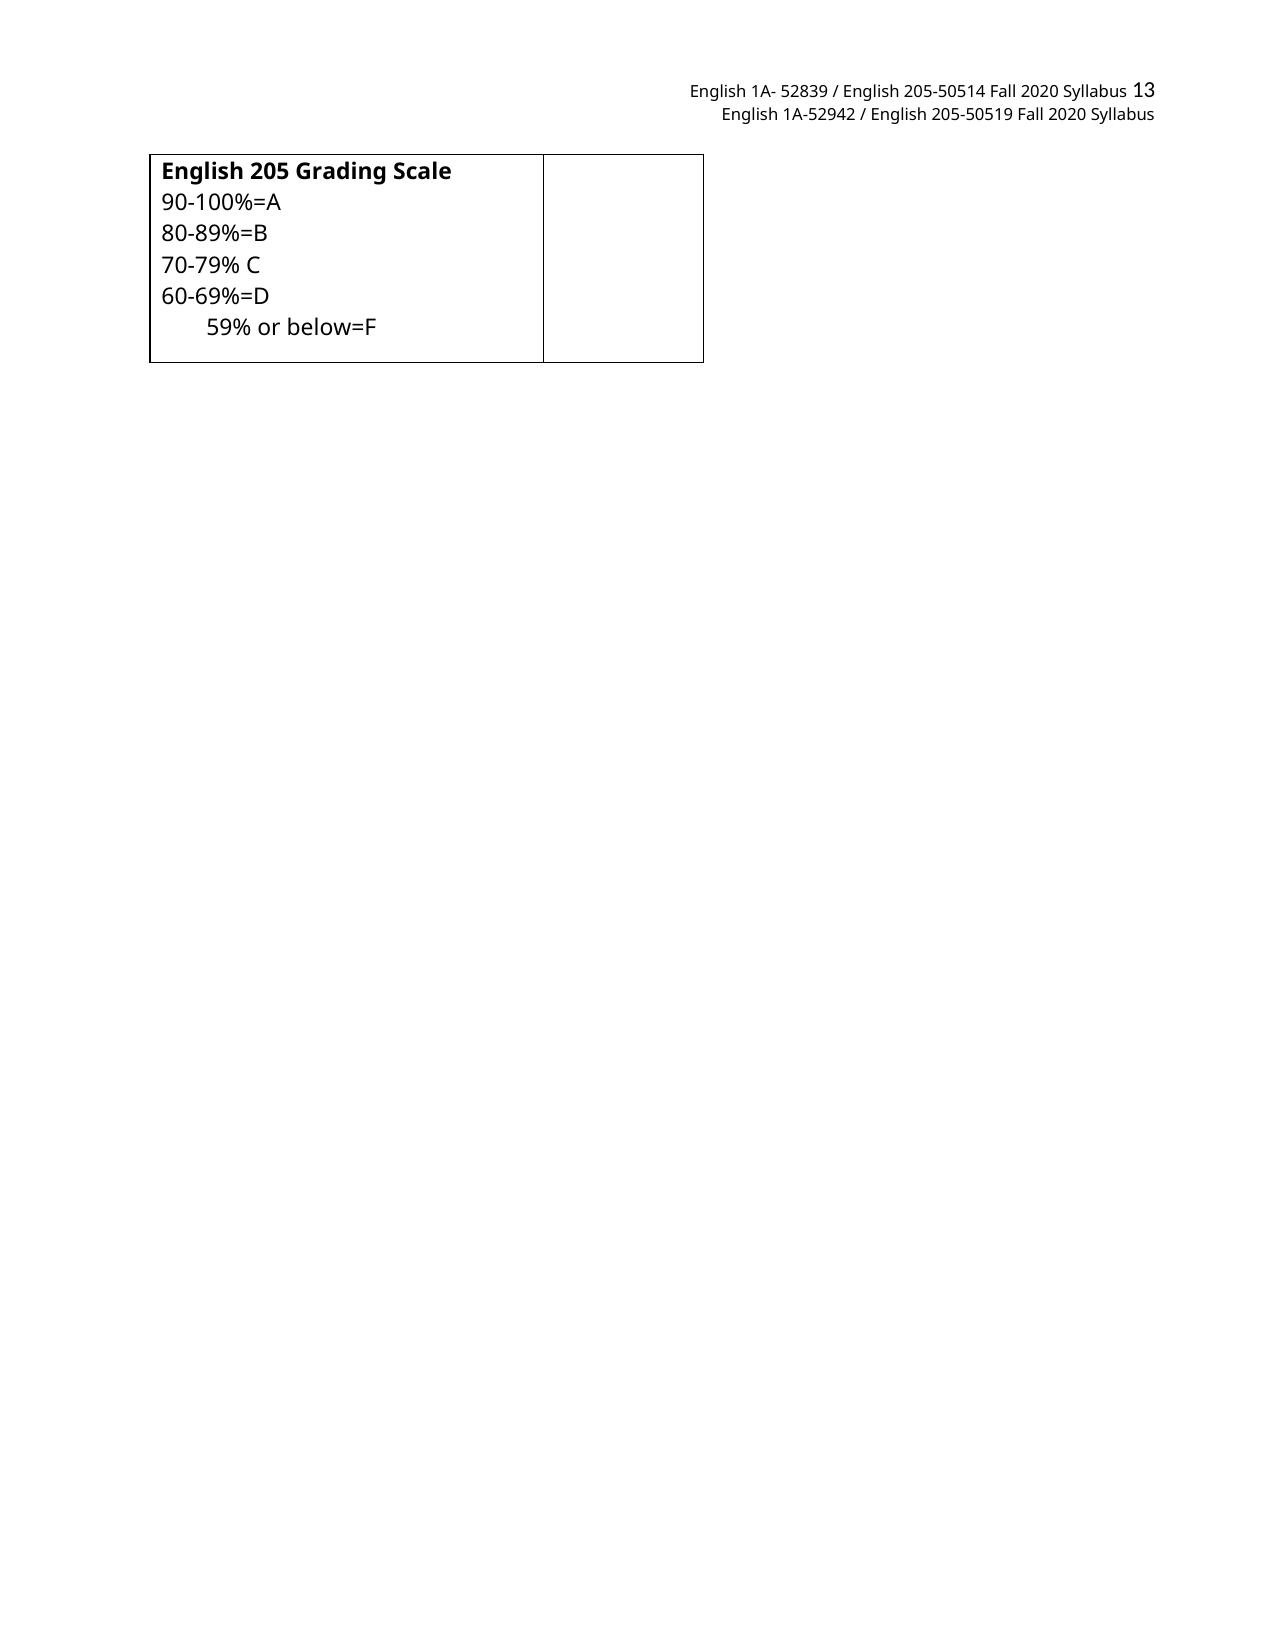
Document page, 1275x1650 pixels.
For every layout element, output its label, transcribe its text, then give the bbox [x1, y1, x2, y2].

table_cell English 205 Grading Scale 90-100%=A 80-89%=B 70-79% C 60-69%=D 59% or below=F [151, 155, 543, 362]
table_cell [544, 155, 703, 362]
